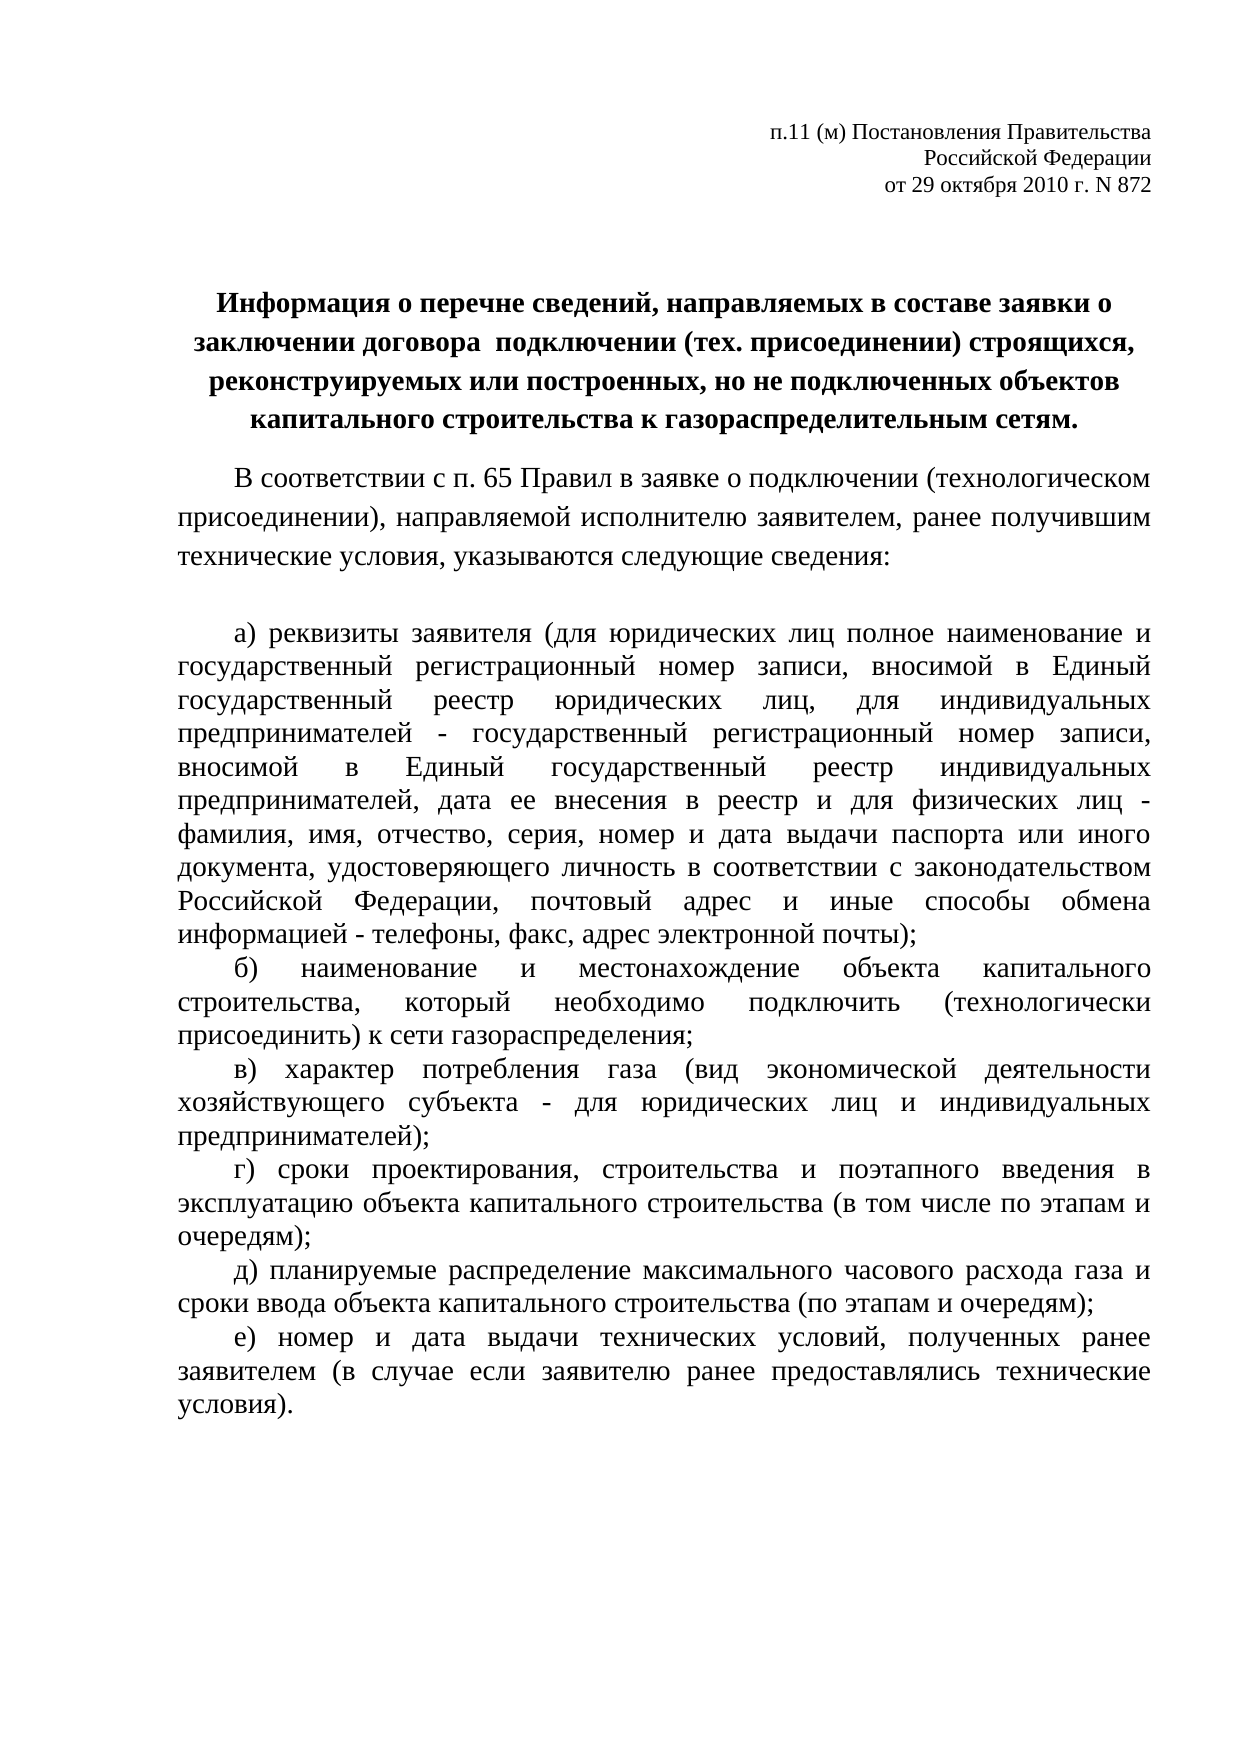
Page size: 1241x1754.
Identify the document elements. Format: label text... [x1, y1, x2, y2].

text а) реквизиты заявителя (для юридических лиц полное наименование и государственный регистрационный номер записи, вносимой в Единый государственный реестр юридических лиц, для индивидуальных предпринимателей - государственный регистрационный номер записи, вносимой в Единый государственный реестр индивидуальных предпринимателей, дата ее внесения в реестр и для физических лиц - фамилия, имя, отчество, серия, номер и дата выдачи паспорта или иного документа, удостоверяющего личность в соответствии с законодательством Российской Федерации, почтовый адрес и иные способы обмена информацией - телефоны, факс, адрес электронной почты); [177, 615, 1152, 950]
text от 29 октября 2010 г. N 872 [177, 171, 1152, 197]
text е) номер и дата выдачи технических условий, полученных ранее заявителем (в случае если заявителю ранее предоставлялись технические условия). [177, 1319, 1152, 1420]
text в) характер потребления газа (вид экономической деятельности хозяйствующего субъекта - для юридических лиц и индивидуальных предпринимателей); [177, 1051, 1152, 1151]
text Информация о перечне сведений, направляемых в составе заявки о заключении договора подключении (тех. присоединении) строящихся, реконструируемых или построенных, но не подключенных объектов капитального строительства к газораспределительным сетям. [177, 286, 1152, 435]
text г) сроки проектирования, строительства и поэтапного введения в эксплуатацию объекта капитального строительства (в том числе по этапам и очередям); [177, 1151, 1152, 1252]
text д) планируемые распределение максимального часового расхода газа и сроки ввода объекта капитального строительства (по этапам и очередям); [177, 1252, 1152, 1319]
text Российской Федерации [177, 144, 1152, 171]
text п.11 (м) Постановления Правительства [177, 118, 1152, 144]
text В соответствии с п. 65 Правил в заявке о подключении (технологическом присоединении), направляемой исполнителю заявителем, ранее получившим технические условия, указываются следующие сведения: [177, 461, 1152, 571]
text б) наименование и местонахождение объекта капитального строительства, который необходимо подключить (технологически присоединить) к сети газораспределения; [177, 950, 1152, 1051]
